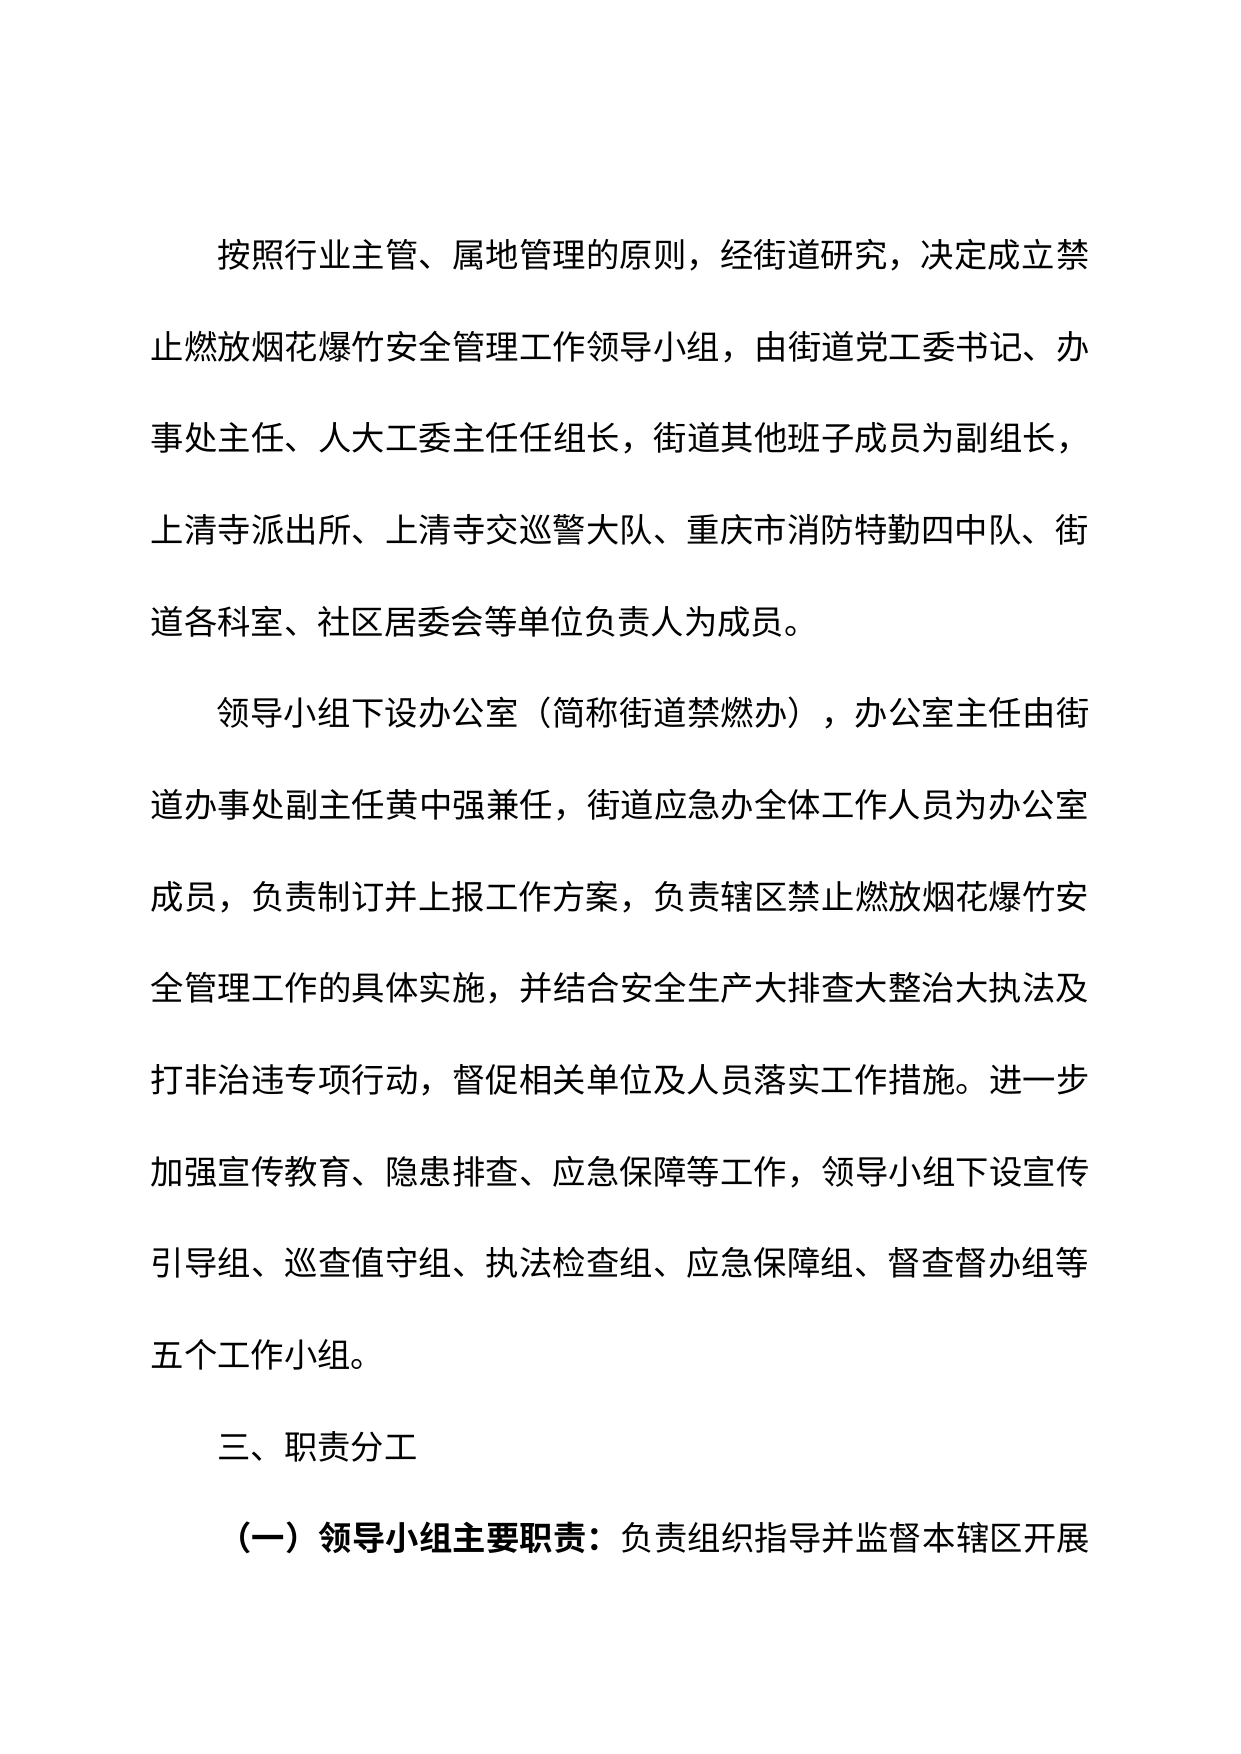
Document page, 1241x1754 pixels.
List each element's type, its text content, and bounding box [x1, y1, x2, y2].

text 按照行业主管、属地管理的原则，经街道研究，决定成立禁止燃放烟花爆竹安全管理工作领导小组，由街道党工委书记、办事处主任、人大工委主任任组长，街道其他班子成员为副组长，上清寺派出所、上清寺交巡警大队、重庆市消防特勤四中队、街道各科室、社区居委会等单位负责人为成员。 [151, 207, 1089, 666]
text 领导小组下设办公室（简称街道禁燃办），办公室主任由街道办事处副主任黄中强兼任，街道应急办全体工作人员为办公室成员，负责制订并上报工作方案，负责辖区禁止燃放烟花爆竹安全管理工作的具体实施，并结合安全生产大排查大整治大执法及打非治违专项行动，督促相关单位及人员落实工作措施。进一步加强宣传教育、隐患排查、应急保障等工作，领导小组下设宣传引导组、巡查值守组、执法检查组、应急保障组、督查督办组等五个工作小组。 [151, 666, 1089, 1399]
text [151, 1491, 1089, 1582]
text 三、职责分工 [151, 1399, 1089, 1491]
